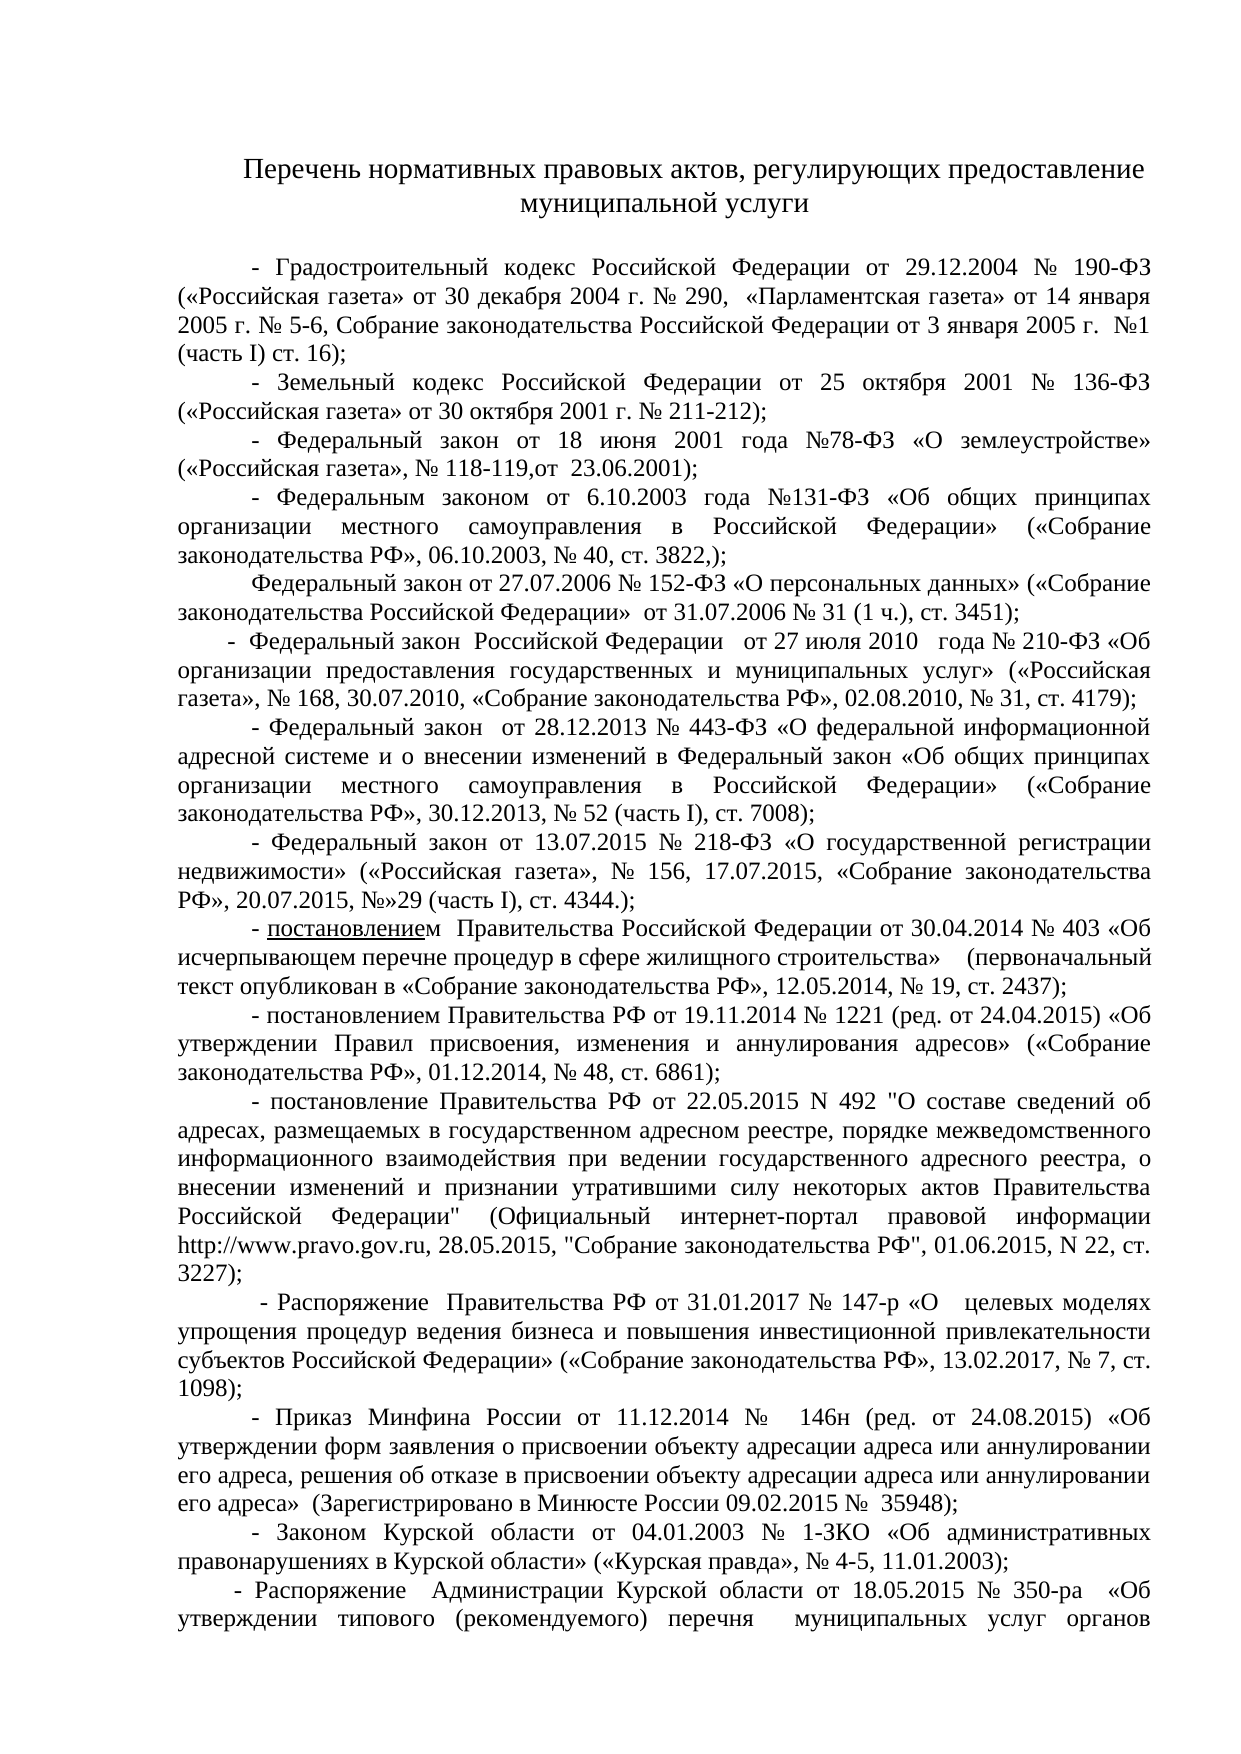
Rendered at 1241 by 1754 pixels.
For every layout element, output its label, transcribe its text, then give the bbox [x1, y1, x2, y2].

text - Федеральным законом от 6.10.2003 года №131-ФЗ «Об общих принципах организации местного самоуправления в Российской Федерации» («Собрание законодательства РФ», 06.10.2003, № 40, ст. 3822,); [177, 482, 1152, 568]
text - постановление Правительства РФ от 22.05.2015 N 492 "О составе сведений об адресах, размещаемых в государственном адресном реестре, порядке межведомственного информационного взаимодействия при ведении государственного адресного реестра, о внесении изменений и признании утратившими силу некоторых актов Правительства Российской Федерации" (Официальный интернет-портал правовой информации http://www.pravo.gov.ru, 28.05.2015, "Собрание законодательства РФ", 01.06.2015, N 22, ст. 3227); [177, 1086, 1152, 1287]
text - Федеральный закон Российской Федерации от 27 июля 2010 года № 210-ФЗ «Об организации предоставления государственных и муниципальных услуг» («Российская газета», № 168, 30.07.2010, «Собрание законодательства РФ», 02.08.2010, № 31, ст. 4179); [177, 626, 1152, 712]
text - Федеральный закон от 28.12.2013 № 443-ФЗ «О федеральной информационной адресной системе и о внесении изменений в Федеральный закон «Об общих принципах организации местного самоуправления в Российской Федерации» («Собрание законодательства РФ», 30.12.2013, № 52 (часть I), ст. 7008); [177, 712, 1152, 827]
text - постановлением Правительства РФ от 19.11.2014 № 1221 (ред. от 24.04.2015) «Об утверждении Правил присвоения, изменения и аннулирования адресов» («Собрание законодательства РФ», 01.12.2014, № 48, ст. 6861); [177, 1000, 1152, 1086]
text Перечень нормативных правовых актов, регулирующих предоставление муниципальной услуги [177, 152, 1152, 219]
text - постановлением Правительства Российской Федерации от 30.04.2014 № 403 «Об исчерпывающем перечне процедур в сфере жилищного строительства» (первоначальный текст опубликован в «Собрание законодательства РФ», 12.05.2014, № 19, ст. 2437); [177, 913, 1152, 1000]
text - Федеральный закон от 13.07.2015 № 218-ФЗ «О государственной регистрации недвижимости» («Российская газета», № 156, 17.07.2015, «Собрание законодательства РФ», 20.07.2015, №»29 (часть I), ст. 4344.); [177, 827, 1152, 913]
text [177, 1575, 1152, 1632]
text - Земельный кодекс Российской Федерации от 25 октября 2001 № 136-ФЗ («Российская газета» от 30 октября . № 211-212); [177, 367, 1152, 425]
text - Градостроительный кодекс Российской Федерации от 29.12.2004 № 190-ФЗ («Российская газета» от 30 декабря . № 290, «Парламентская газета» от 14 января . № 5-6, Собрание законодательства Российской Федерации от 3 января . №1 (часть I) ст. 16); [177, 252, 1152, 367]
text - Законом Курской области от 04.01.2003 № 1-ЗКО «Об административных правонарушениях в Курской области» («Курская правда», № 4-5, 11.01.2003); [177, 1517, 1152, 1575]
text - Распоряжение Правительства РФ от 31.01.2017 № 147-р «О целевых моделях упрощения процедур ведения бизнеса и повышения инвестиционной привлекательности субъектов Российской Федерации» («Собрание законодательства РФ», 13.02.2017, № 7, ст. 1098); [177, 1287, 1152, 1402]
text - Приказ Минфина России от 11.12.2014 № 146н (ред. от 24.08.2015) «Об утверждении форм заявления о присвоении объекту адресации адреса или аннулировании его адреса, решения об отказе в присвоении объекту адресации адреса или аннулировании его адреса» (Зарегистрировано в Минюсте России 09.02.2015 № 35948); [177, 1402, 1152, 1517]
text - Федеральный закон от 18 июня 2001 года №78-ФЗ «О землеустройстве» («Российская газета», № 118-119,от 23.06.2001); [177, 425, 1152, 482]
text Федеральный закон от 27.07.2006 № 152-ФЗ «О персональных данных» («Собрание законодательства Российской Федерации» от 31.07.2006 № 31 (1 ч.), ст. 3451); [177, 568, 1152, 626]
